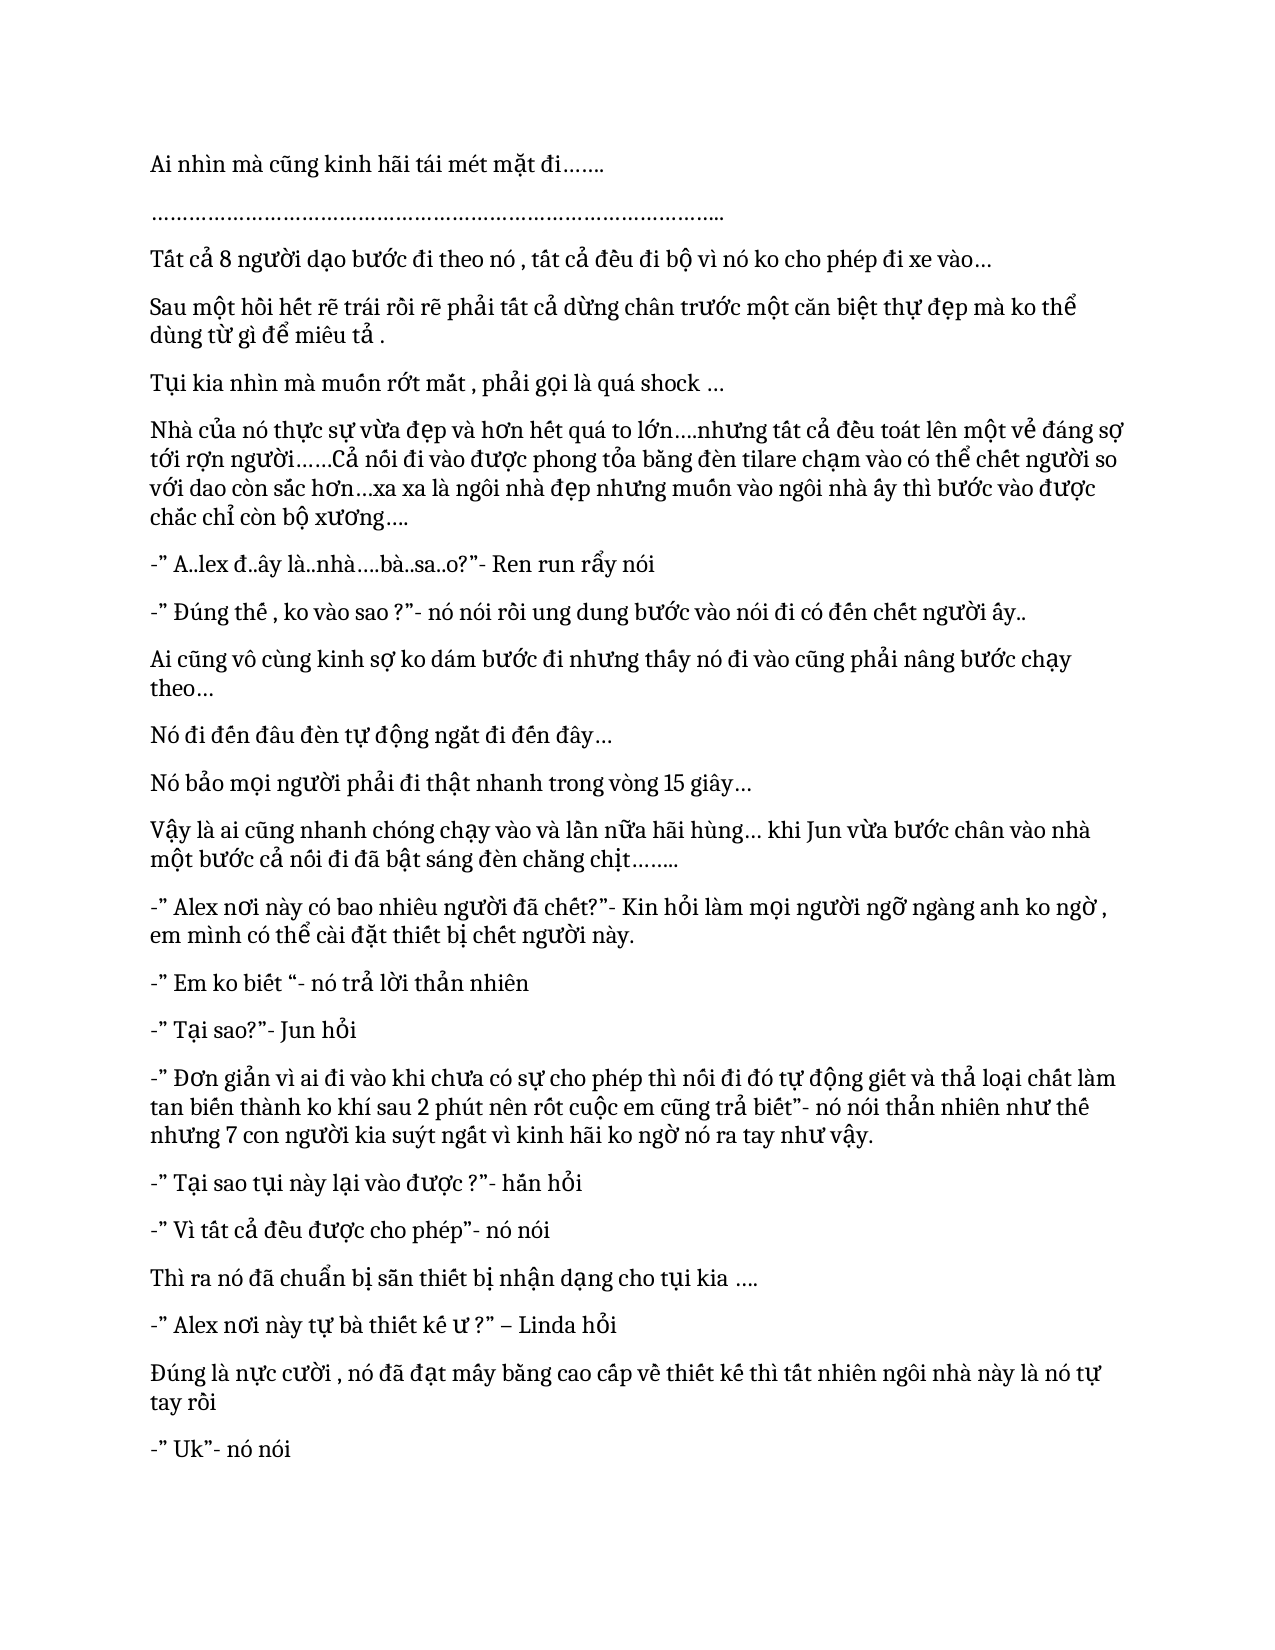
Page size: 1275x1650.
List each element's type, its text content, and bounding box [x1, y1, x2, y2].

text Tất cả 8 người dạo bước đi theo nó , tất cả đều đi bộ vì nó ko cho phép đi xe vào… [150, 245, 1125, 274]
text -” Tại sao tụi này lại vào được ?”- hắn hỏi [150, 1169, 1125, 1197]
text -” Alex nơi này tự bà thiết kế ư ?” – Linda hỏi [150, 1311, 1125, 1340]
text Ai nhìn mà cũng kinh hãi tái mét mặt đi……. [150, 150, 1125, 179]
text -” Tại sao?”- Jun hỏi [150, 1016, 1125, 1045]
text Đúng là nực cười , nó đã đạt mấy bằng cao cấp về thiết kế thì tất nhiên ngôi nhà này là nó tự tay rồi [150, 1359, 1125, 1416]
text Nó bảo mọi người phải đi thật nhanh trong vòng 15 giây… [150, 769, 1125, 797]
text -” Đúng thế , ko vào sao ?”- nó nói rồi ung dung bước vào nói đi có đến chết người ấy.. [150, 597, 1125, 626]
text Thì ra nó đã chuẩn bị sẵn thiết bị nhận dạng cho tụi kia …. [150, 1264, 1125, 1292]
text Ai cũng vô cùng kinh sợ ko dám bước đi nhưng thấy nó đi vào cũng phải nâng bước chạy theo… [150, 645, 1125, 702]
text Tụi kia nhìn mà muốn rớt mắt , phải gọi là quá shock … [150, 369, 1125, 397]
text -” Alex nơi này có bao nhiêu người đã chết?”- Kin hỏi làm mọi người ngỡ ngàng anh ko ngờ , em mình có thể cài đặt thiết bị chết người này. [150, 892, 1125, 950]
text ……………………………………………………………………………….. [150, 197, 1125, 226]
text Nhà của nó thực sự vừa đẹp và hơn hết quá to lớn….nhưng tất cả đều toát lên một vẻ đáng sợ tới rợn người……Cả nối đi vào được phong tỏa bằng đèn tilare chạm vào có thể chết người so với dao còn sắc hơn…xa xa là ngôi nhà đẹp nhưng muốn vào ngôi nhà ấy thì bước vào được chắc chỉ còn bộ xương…. [150, 416, 1125, 531]
text Sau một hồi hết rẽ trái rồi rẽ phải tất cả dừng chân trước một căn biệt thự đẹp mà ko thể dùng từ gì để miêu tả . [150, 292, 1125, 350]
text -” Em ko biết “- nó trả lời thản nhiên [150, 969, 1125, 997]
text Nó đi đến đâu đèn tự động ngắt đi đến đây… [150, 721, 1125, 750]
text -” Vì tất cả đều được cho phép”- nó nói [150, 1216, 1125, 1245]
text -” Đơn giản vì ai đi vào khi chưa có sự cho phép thì nối đi đó tự động giết và thả loại chất làm tan biến thành ko khí sau 2 phút nên rốt cuộc em cũng trả biết”- nó nói thản nhiên như thế nhưng 7 con người kia suýt ngất vì kinh hãi ko ngờ nó ra tay như vậy. [150, 1064, 1125, 1150]
text Vậy là ai cũng nhanh chóng chạy vào và lần nữa hãi hùng… khi Jun vừa bước chân vào nhà một bước cả nối đi đã bật sáng đèn chằng chịt…….. [150, 816, 1125, 874]
text -” Uk”- nó nói [150, 1435, 1125, 1464]
text -” A..lex đ..ây là..nhà….bà..sa..o?”- Ren run rẩy nói [150, 550, 1125, 579]
